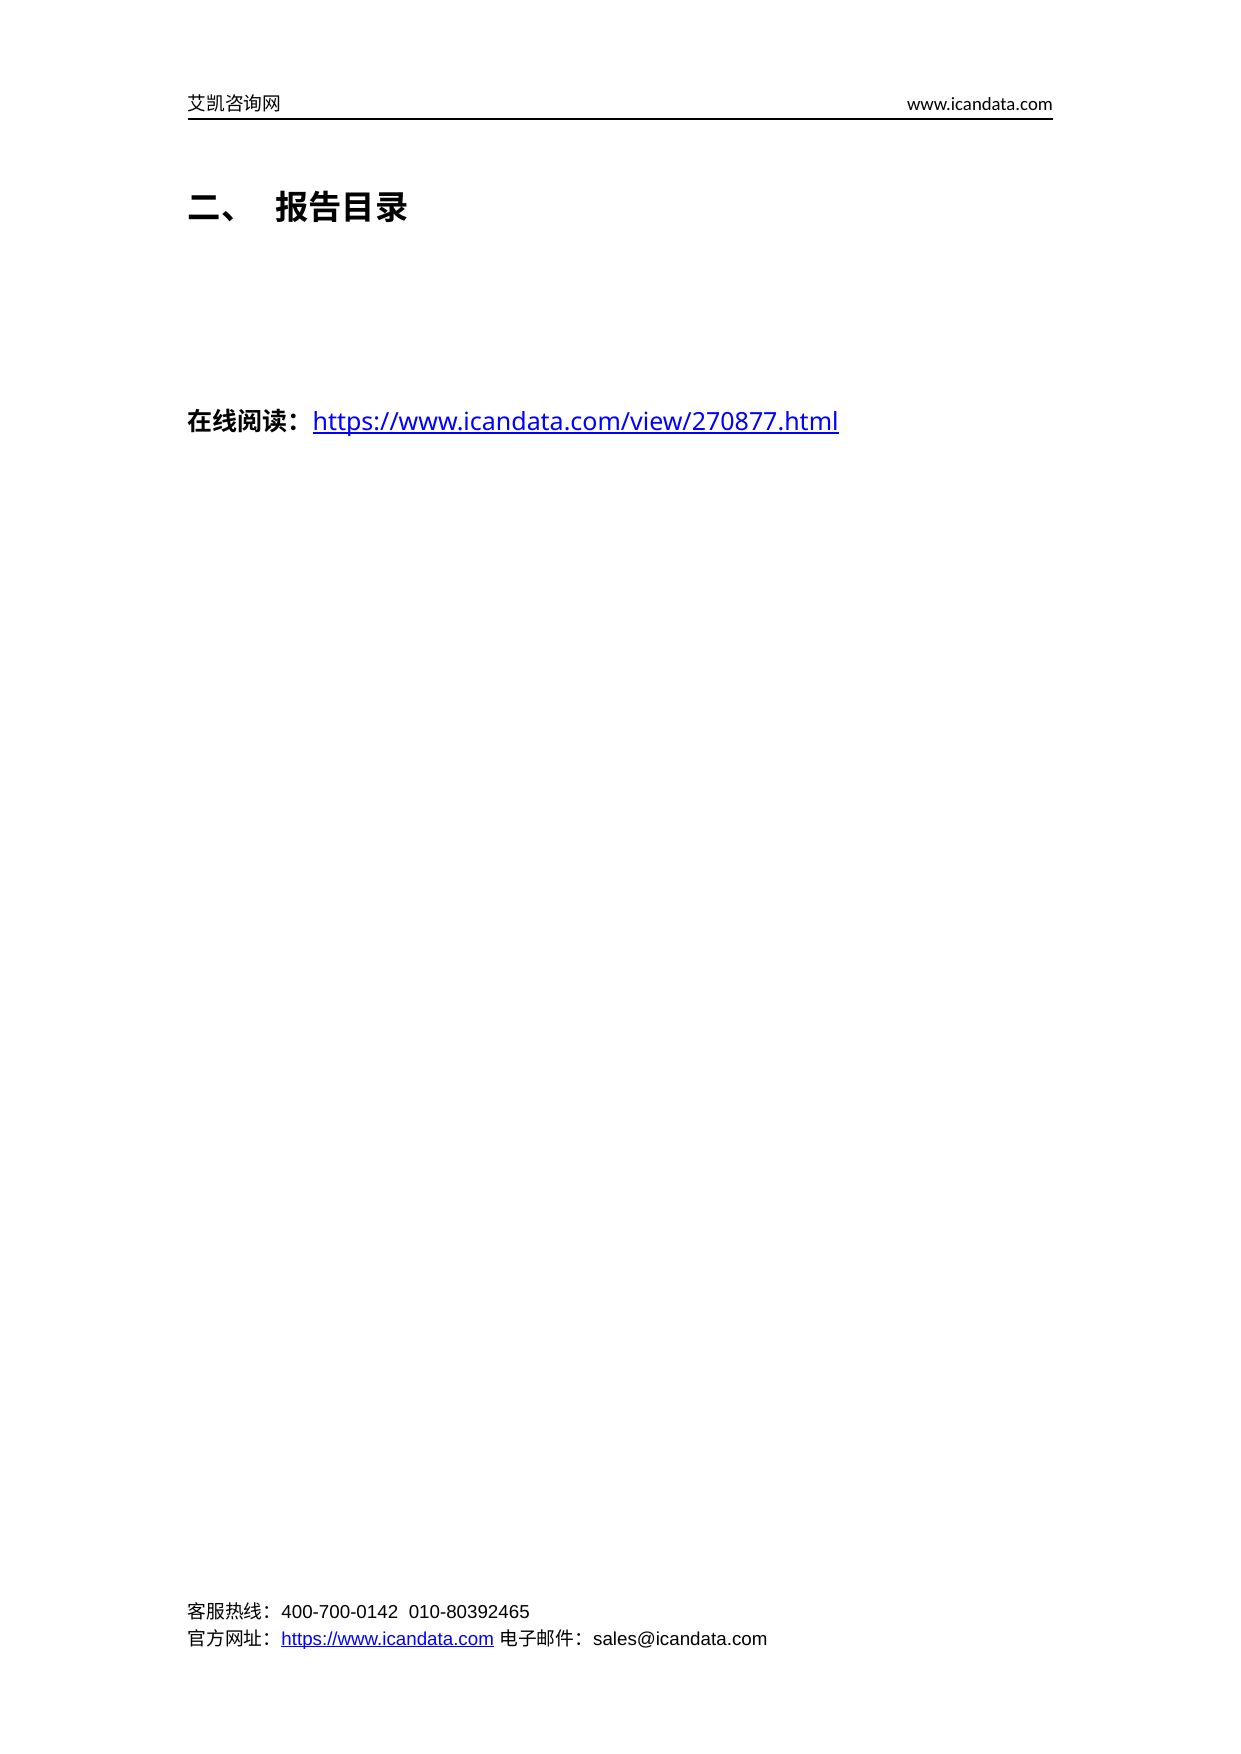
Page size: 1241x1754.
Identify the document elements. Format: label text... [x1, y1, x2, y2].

subtitle 报告目录 [187, 172, 1053, 237]
text 在线阅读：https://www.icandata.com/view/270877.html [187, 387, 1053, 452]
